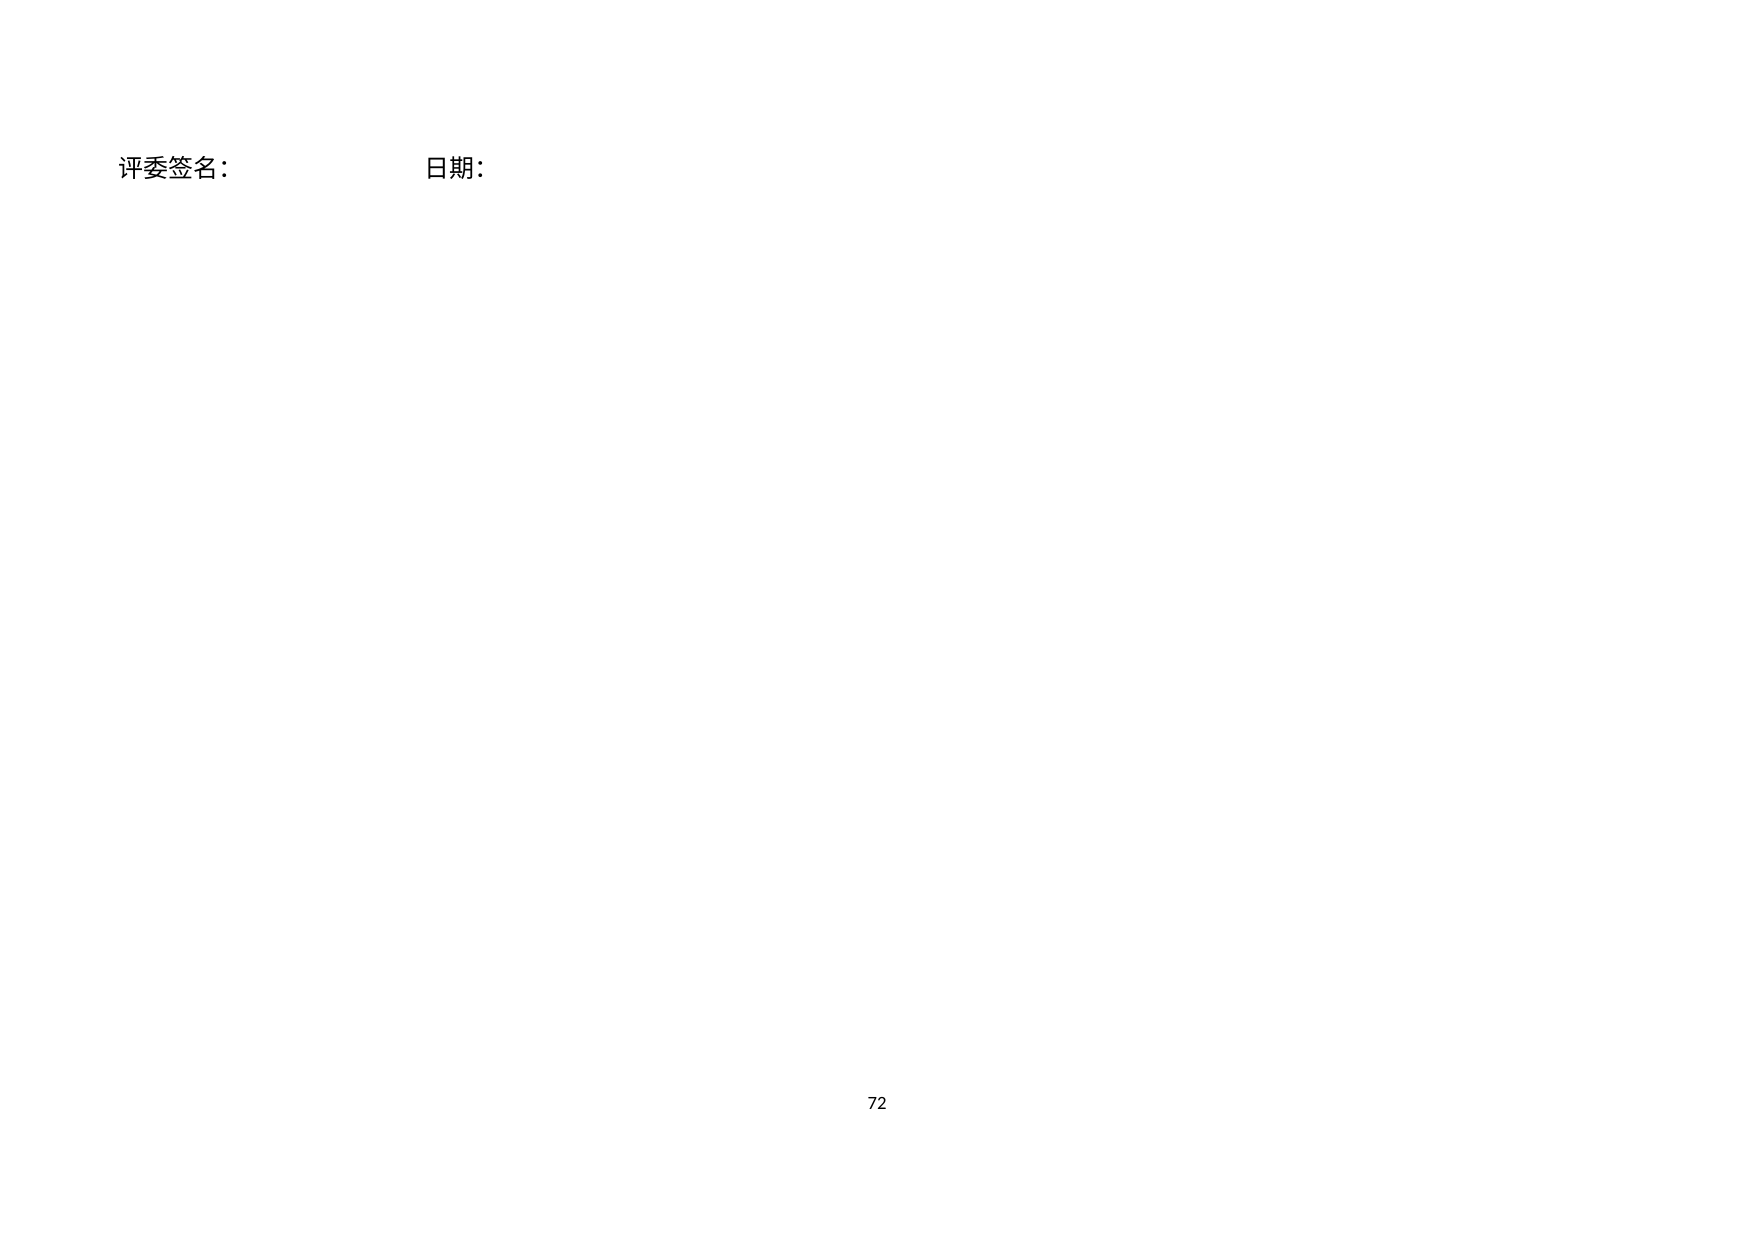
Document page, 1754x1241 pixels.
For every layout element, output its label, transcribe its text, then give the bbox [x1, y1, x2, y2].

text 评委签名： 日期： [118, 148, 1636, 184]
